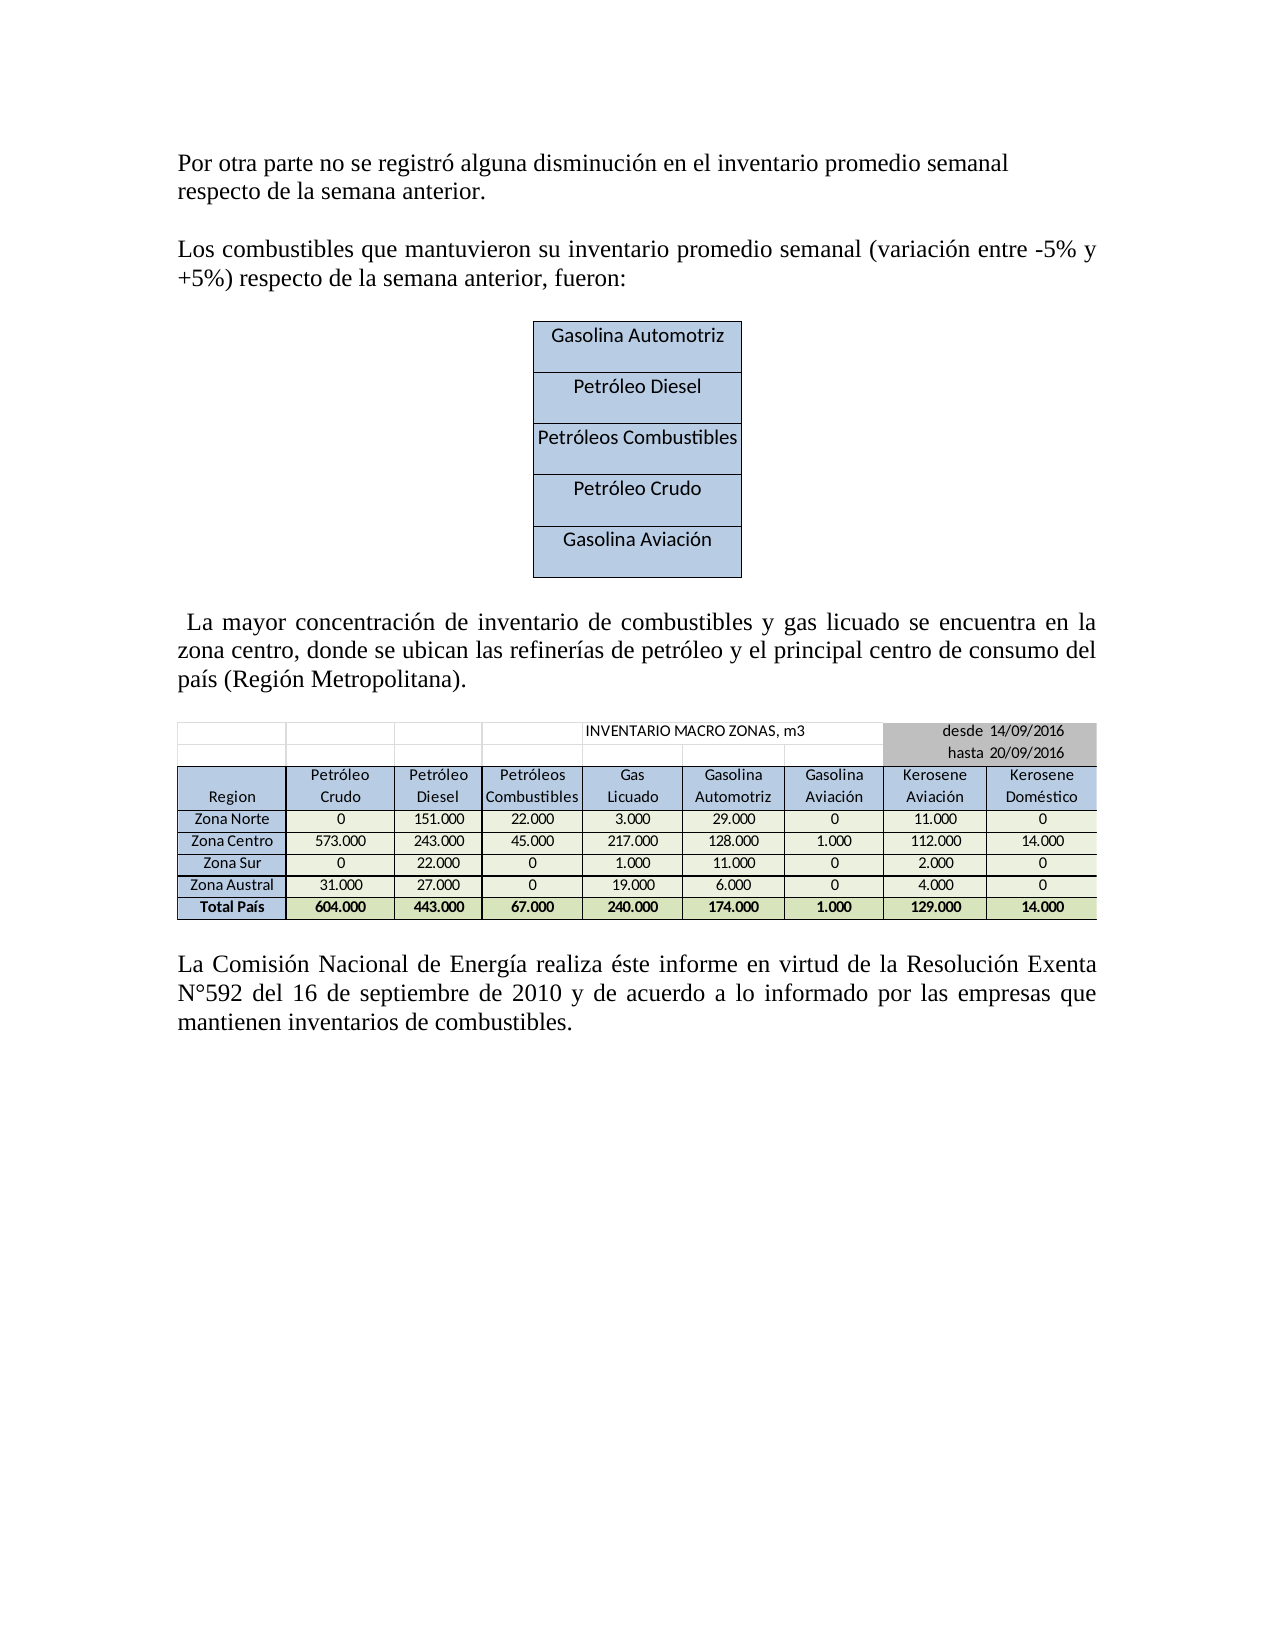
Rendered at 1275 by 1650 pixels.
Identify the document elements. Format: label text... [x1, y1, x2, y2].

text Los combustibles que mantuvieron su inventario promedio semanal (variación entre -5% y +5%) respecto de la semana anterior, fueron: [177, 234, 1098, 292]
text La Comisión Nacional de Energía realiza éste informe en virtud de la Resolución Exenta N°592 del 16 de septiembre de 2010 y de acuerdo a lo informado por las empresas que mantienen inventarios de combustibles. [177, 949, 1098, 1036]
table_header Gasolina Automotriz [534, 322, 741, 372]
table_cell Petróleo Crudo [534, 475, 741, 526]
table_cell Petróleos Combustibles [534, 424, 741, 474]
table_cell Gasolina Aviación [534, 527, 741, 577]
text La mayor concentración de inventario de combustibles y gas licuado se encuentra en la zona centro, donde se ubican las refinerías de petróleo y el principal centro de consumo del país (Región Metropolitana). [177, 607, 1098, 693]
text Por otra parte no se registró alguna disminución en el inventario promedio semanal respecto de la semana anterior. [177, 148, 1098, 205]
table_cell Petróleo Diesel [534, 373, 741, 423]
